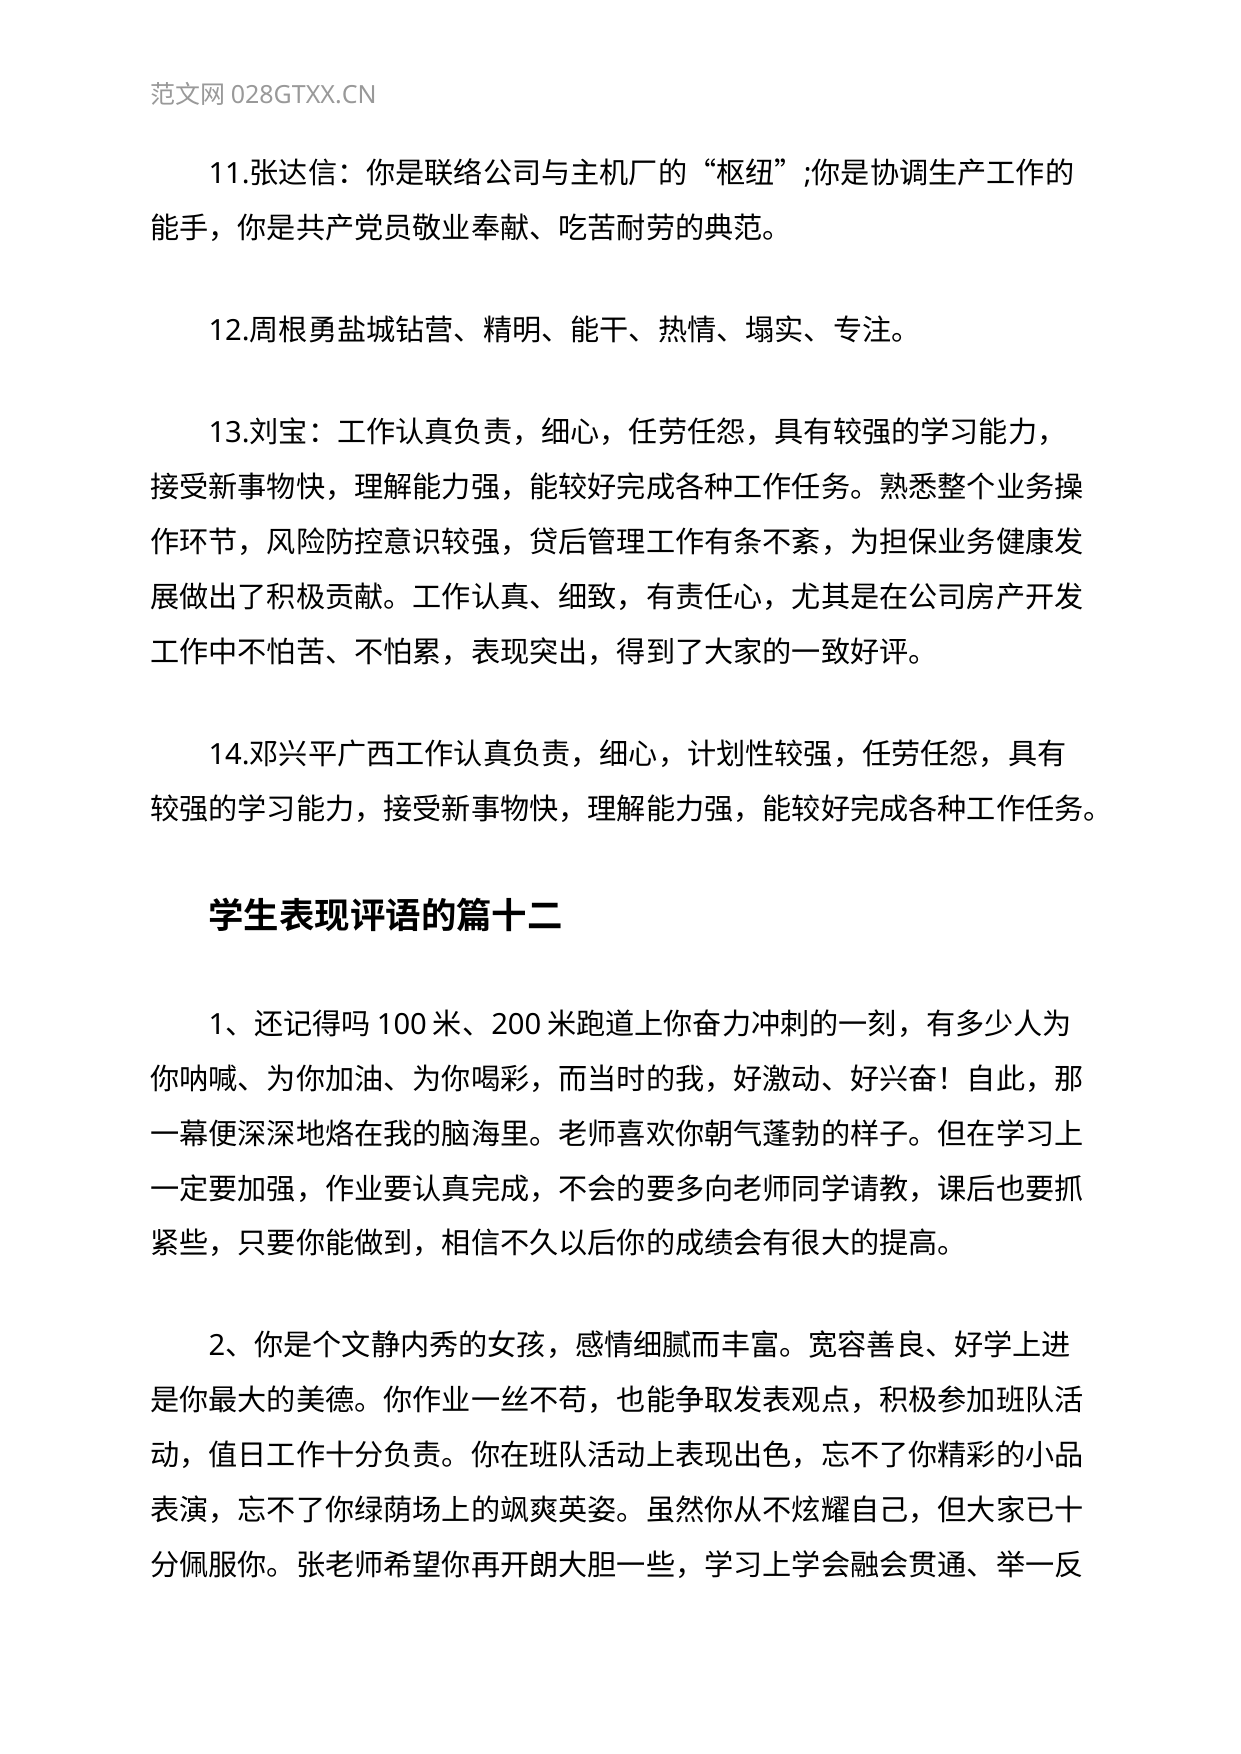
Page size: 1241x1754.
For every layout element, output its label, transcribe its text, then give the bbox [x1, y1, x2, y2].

text 11.张达信：你是联络公司与主机厂的“枢纽”;你是协调生产工作的能手，你是共产党员敬业奉献、吃苦耐劳的典范。 [150, 150, 1090, 247]
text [150, 1322, 1090, 1584]
text 13.刘宝：工作认真负责，细心，任劳任怨，具有较强的学习能力，接受新事物快，理解能力强，能较好完成各种工作任务。熟悉整个业务操作环节，风险防控意识较强，贷后管理工作有条不紊，为担保业务健康发展做出了积极贡献。工作认真、细致，有责任心，尤其是在公司房产开发工作中不怕苦、不怕累，表现突出，得到了大家的一致好评。 [150, 409, 1090, 671]
text 学生表现评语的篇十二 [150, 887, 1090, 938]
text 1、还记得吗100米、200米跑道上你奋力冲刺的一刻，有多少人为你呐喊、为你加油、为你喝彩，而当时的我，好激动、好兴奋！自此，那一幕便深深地烙在我的脑海里。老师喜欢你朝气蓬勃的样子。但在学习上一定要加强，作业要认真完成，不会的要多向老师同学请教，课后也要抓紧些，只要你能做到，相信不久以后你的成绩会有很大的提高。 [150, 1000, 1090, 1262]
text 12.周根勇盐城钻营、精明、能干、热情、塌实、专注。 [150, 307, 1090, 349]
text 14.邓兴平广西工作认真负责，细心，计划性较强，任劳任怨，具有较强的学习能力，接受新事物快，理解能力强，能较好完成各种工作任务。 [150, 730, 1090, 827]
